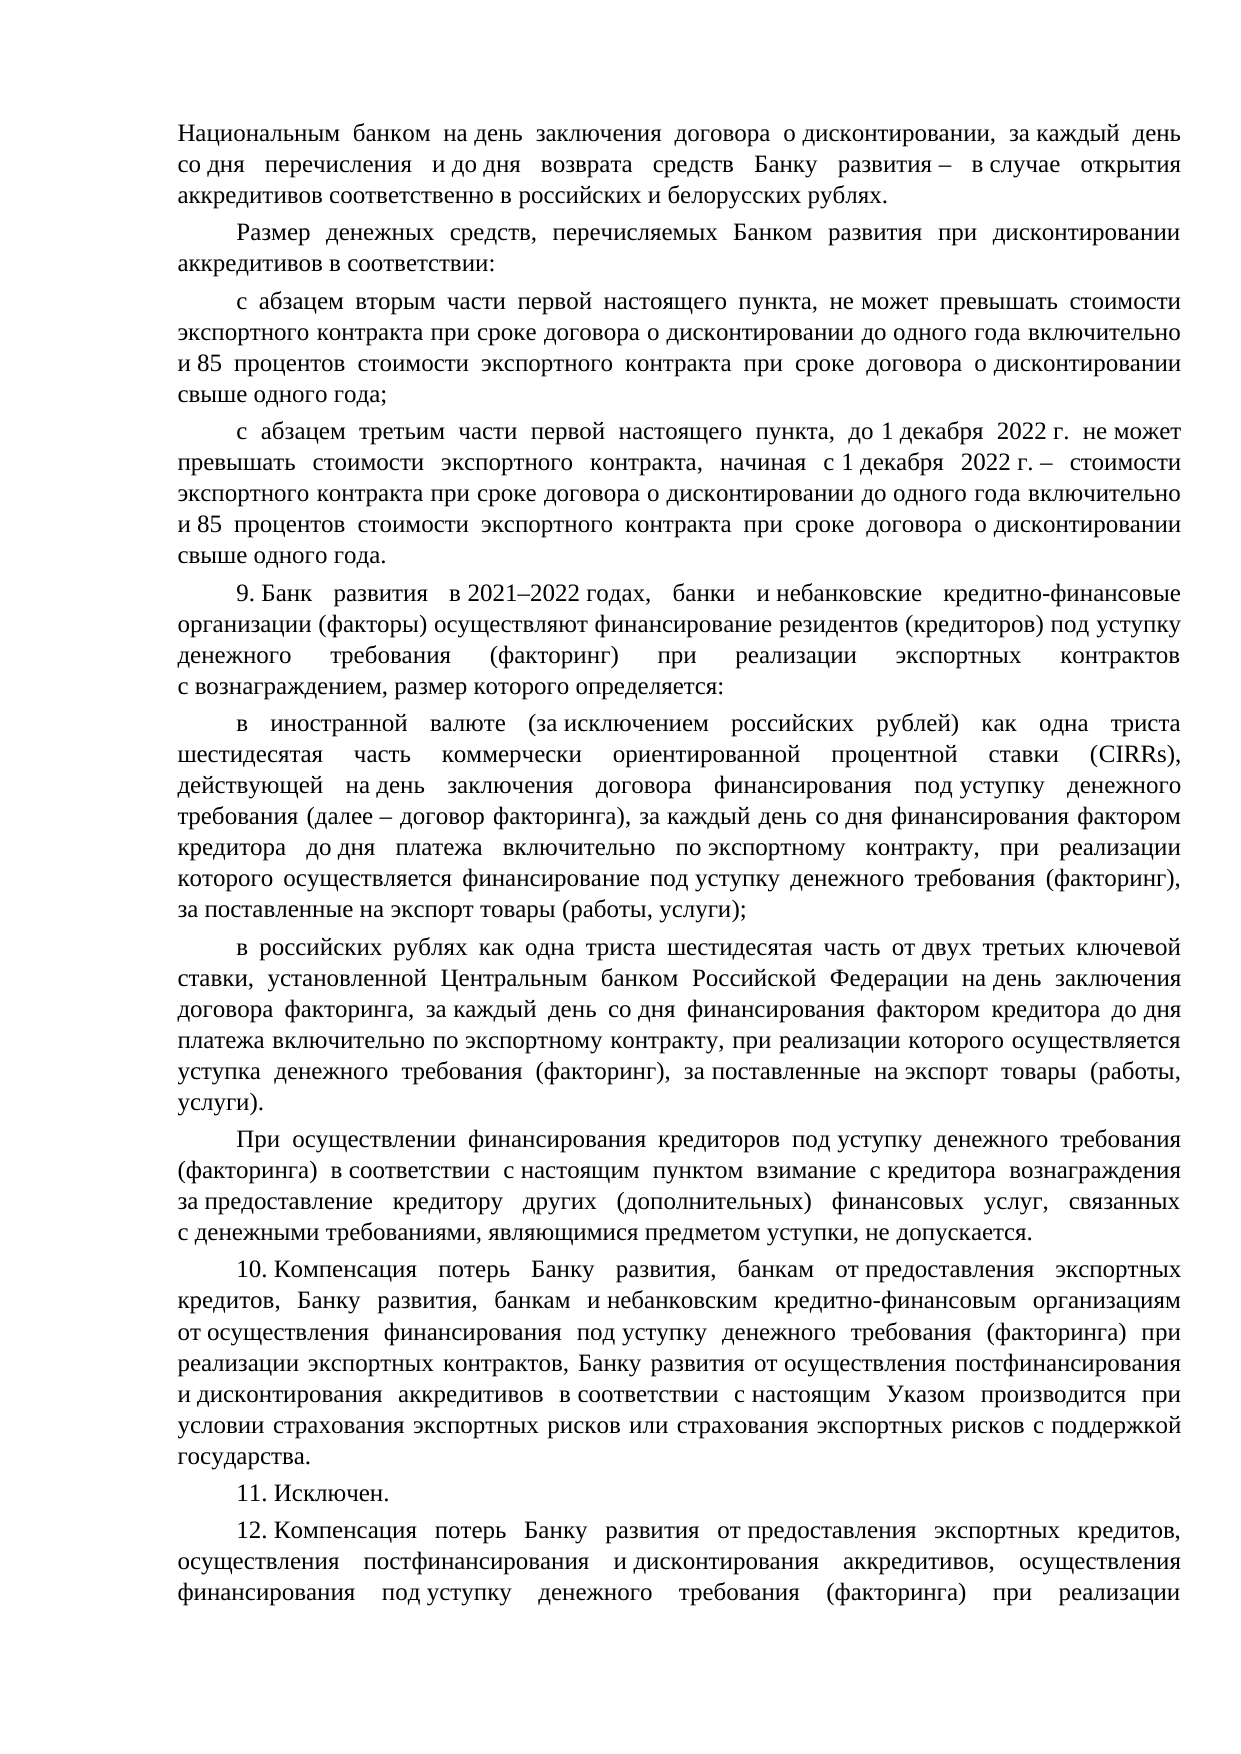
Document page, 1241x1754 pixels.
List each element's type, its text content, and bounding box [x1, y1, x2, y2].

text При осуществлении финансирования кредиторов под уступку денежного требования (факторинга) в соответствии с настоящим пунктом взимание с кредитора вознаграждения за предоставление кредитору других (дополнительных) финансовых услуг, связанных с денежными требованиями, являющимися предметом уступки, не допускается. [177, 1124, 1181, 1246]
text 9. Банк развития в 2021–2022 годах, банки и небанковские кредитно-финансовые организации (факторы) осуществляют финансирование резидентов (кредиторов) под уступку денежного требования (факторинг) при реализации экспортных контрактов с вознаграждением, размер которого определяется: [177, 578, 1181, 699]
text Размер денежных средств, перечисляемых Банком развития при дисконтировании аккредитивов в соответствии: [177, 217, 1181, 277]
text 10. Компенсация потерь Банку развития, банкам от предоставления экспортных кредитов, Банку развития, банкам и небанковским кредитно-финансовым организациям от осуществления финансирования под уступку денежного требования (факторинга) при реализации экспортных контрактов, Банку развития от осуществления постфинансирования и дисконтирования аккредитивов в соответствии с настоящим Указом производится при условии страхования экспортных рисков или страхования экспортных рисков с поддержкой государства. [177, 1254, 1181, 1469]
text с абзацем третьим части первой настоящего пункта, до 1 декабря 2022 г. не может превышать стоимости экспортного контракта, начиная с 1 декабря 2022 г. – стоимости экспортного контракта при сроке договора о дисконтировании до одного года включительно и 85 процентов стоимости экспортного контракта при сроке договора о дисконтировании свыше одного года. [177, 416, 1181, 569]
text с абзацем вторым части первой настоящего пункта, не может превышать стоимости экспортного контракта при сроке договора о дисконтировании до одного года включительно и 85 процентов стоимости экспортного контракта при сроке договора о дисконтировании свыше одного года; [177, 286, 1181, 408]
text в иностранной валюте (за исключением российских рублей) как одна триста шестидесятая часть коммерчески ориентированной процентной ставки (CIRRs), действующей на день заключения договора финансирования под уступку денежного требования (далее – договор факторинга), за каждый день со дня финансирования фактором кредитора до дня платежа включительно по экспортному контракту, при реализации которого осуществляется финансирование под уступку денежного требования (факторинг), за поставленные на экспорт товары (работы, услуги); [177, 708, 1181, 923]
text 11. Исключен. [177, 1478, 1181, 1507]
text в российских рублях как одна триста шестидесятая часть от двух третьих ключевой ставки, установленной Центральным банком Российской Федерации на день заключения договора факторинга, за каждый день со дня финансирования фактором кредитора до дня платежа включительно по экспортному контракту, при реализации которого осуществляется уступка денежного требования (факторинг), за поставленные на экспорт товары (работы, услуги). [177, 932, 1181, 1116]
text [177, 1515, 1181, 1606]
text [177, 118, 1181, 209]
